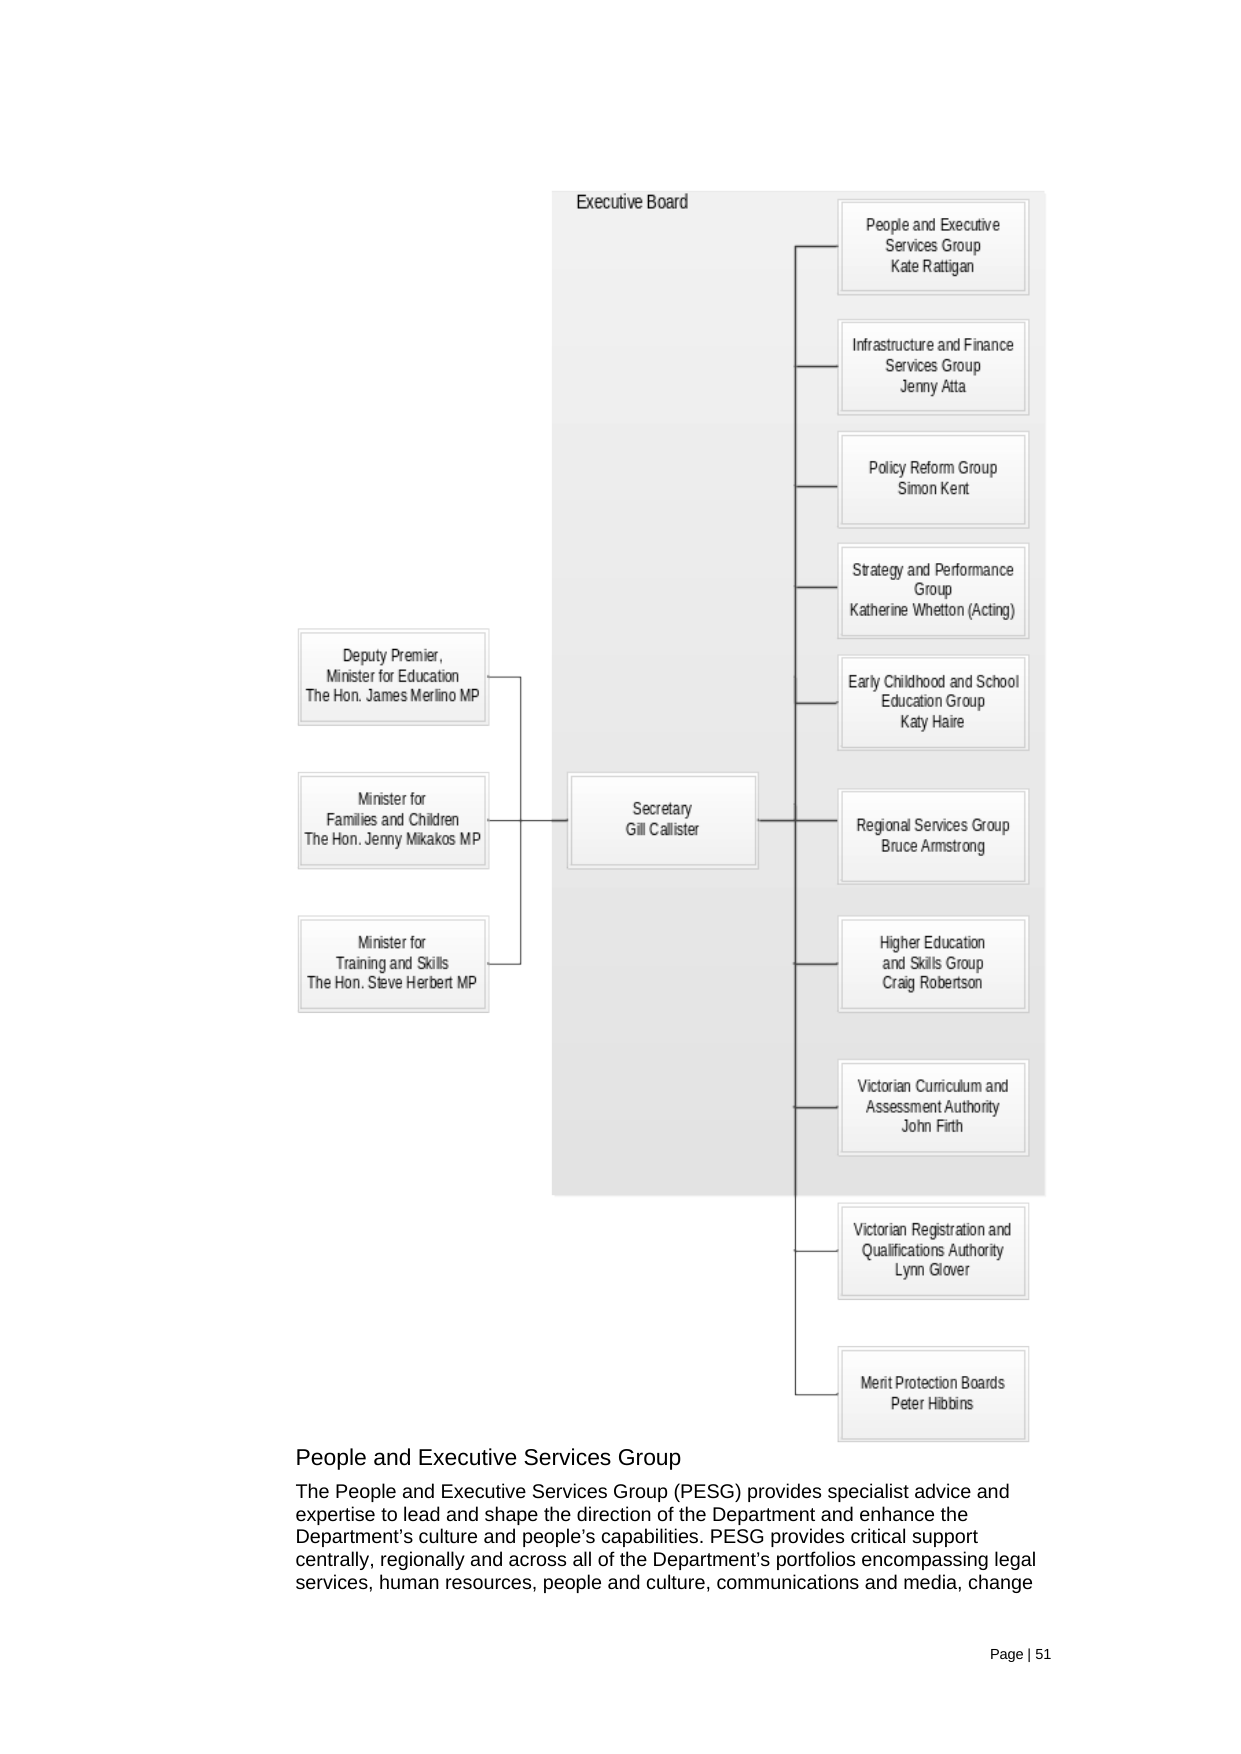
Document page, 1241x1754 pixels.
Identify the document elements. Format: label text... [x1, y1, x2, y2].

text People and Executive Services Group [295, 189, 1051, 1470]
